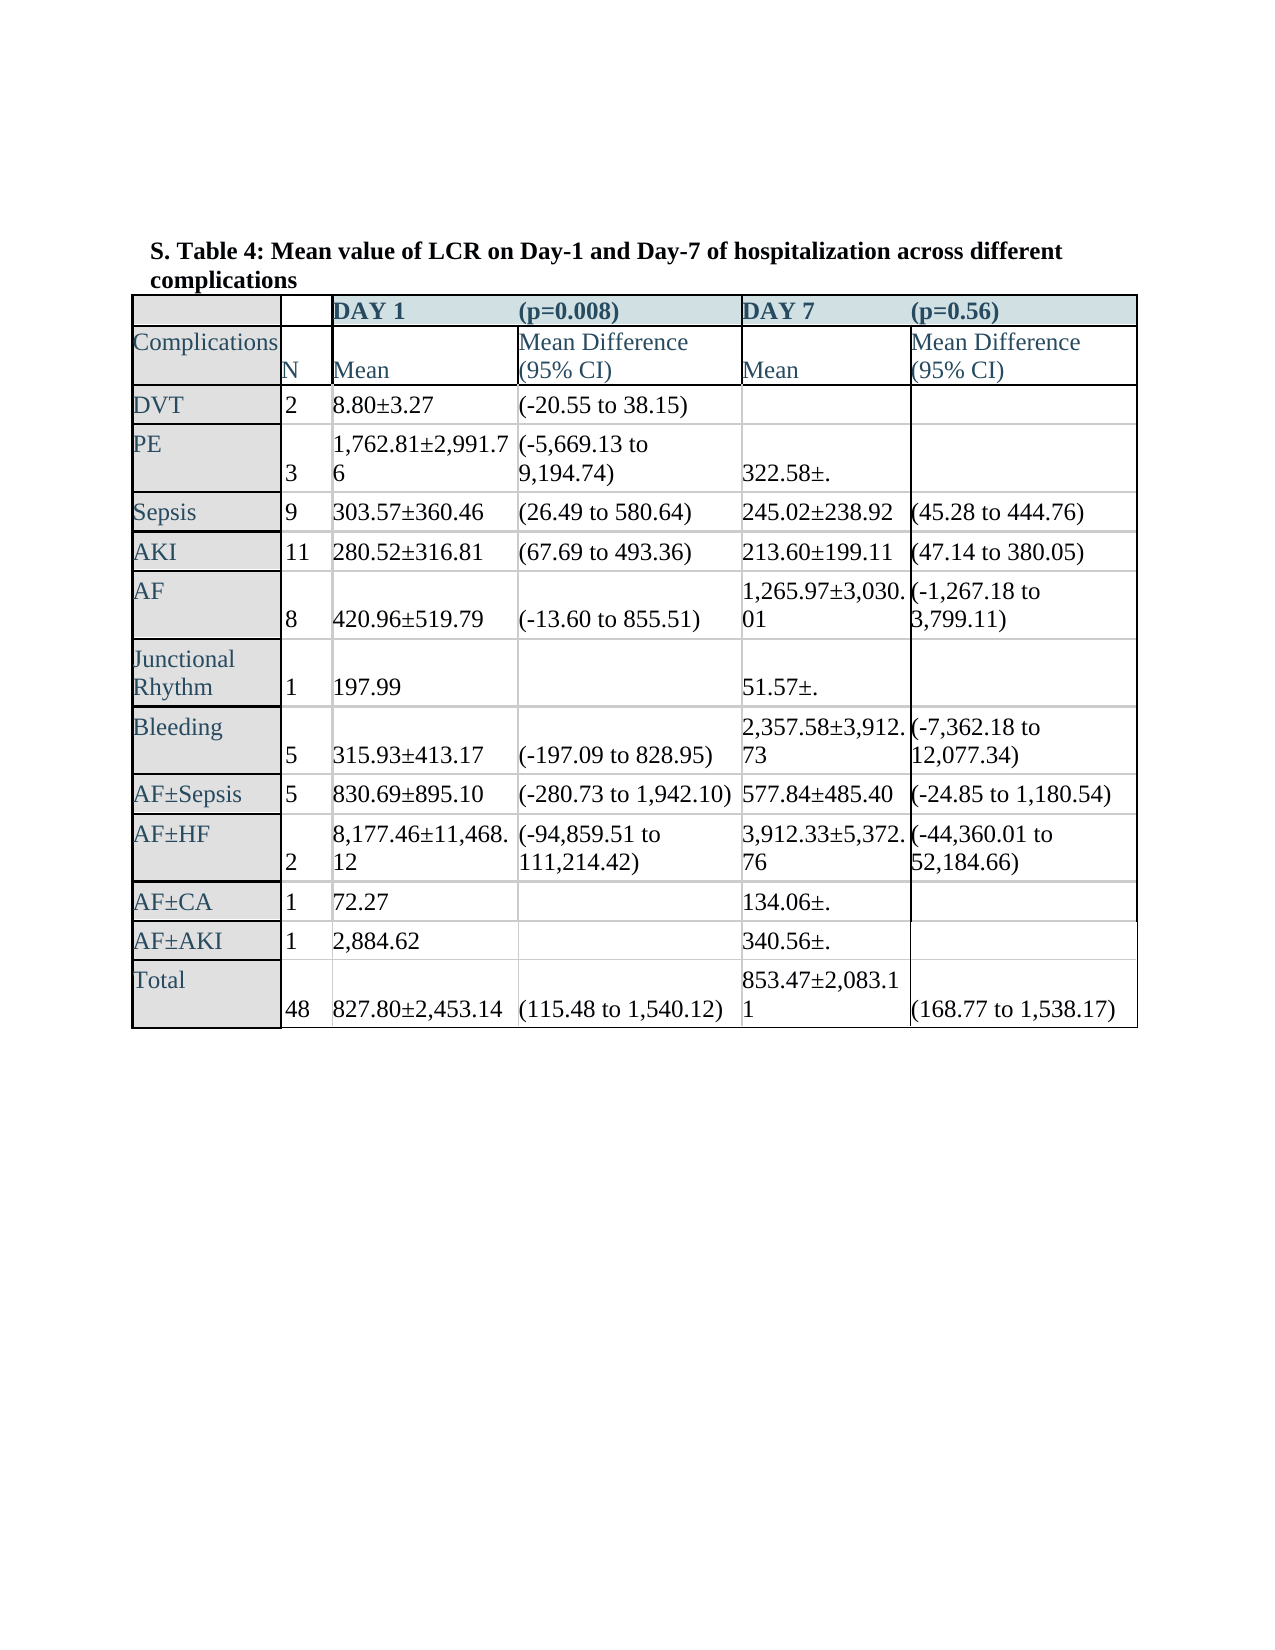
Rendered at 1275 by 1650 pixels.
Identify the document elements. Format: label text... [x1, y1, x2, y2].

table_cell Complications [134, 327, 280, 384]
table_header DAY 1 [334, 296, 518, 324]
table_cell 1 [282, 640, 331, 705]
table_cell [519, 883, 741, 919]
table_header [282, 296, 331, 324]
table_cell Bleeding [134, 708, 280, 773]
table_cell (45.28 to 444.76) [912, 493, 1136, 530]
table_cell [912, 883, 1136, 919]
table_cell Sepsis [134, 493, 280, 530]
table_cell 280.52±316.81 [334, 533, 517, 569]
table_cell 3 [282, 425, 331, 491]
table_cell 51.57±. [743, 640, 910, 705]
table_cell 1,762.81±2,991.76 [334, 425, 517, 491]
table_cell 2 [282, 815, 331, 880]
table_cell 134.06±. [743, 883, 910, 919]
table_cell 853.47±2,083.11 [742, 960, 911, 1027]
table_cell Mean Difference (95% CI) [912, 327, 1136, 384]
table_cell (67.69 to 493.36) [519, 533, 741, 569]
table_cell (-5,669.13 to 9,194.74) [519, 425, 741, 491]
table_header (p=0.56) [911, 296, 1136, 324]
table_cell 827.80±2,453.14 [333, 960, 518, 1027]
table_cell 303.57±360.46 [334, 493, 517, 530]
table_header [134, 296, 280, 324]
table_cell AKI [134, 533, 280, 569]
table_cell (168.77 to 1,538.17) [911, 959, 1137, 1027]
table_cell 315.93±413.17 [334, 708, 517, 773]
table_cell AF±HF [134, 815, 280, 880]
table_cell N [282, 327, 331, 384]
table_cell AF±AKI [134, 922, 280, 959]
table_cell 11 [282, 533, 331, 569]
table_cell 830.69±895.10 [334, 775, 517, 812]
table_cell 2,357.58±3,912.73 [743, 708, 910, 773]
table_cell [912, 386, 1136, 423]
table_cell PE [134, 425, 280, 491]
table_cell Junctional Rhythm [134, 640, 280, 705]
table_cell 577.84±485.40 [743, 775, 910, 812]
table_cell (-20.55 to 38.15) [519, 386, 741, 423]
table_cell [519, 922, 741, 959]
table_cell (-24.85 to 1,180.54) [912, 775, 1136, 812]
table_cell AF [134, 572, 280, 637]
table_cell 8 [282, 572, 331, 637]
table_cell (-13.60 to 855.51) [519, 572, 741, 637]
table_header DAY 7 [743, 296, 911, 324]
table_cell 8,177.46±11,468.12 [334, 815, 517, 880]
table_cell DVT [134, 386, 280, 423]
table_cell (26.49 to 580.64) [519, 493, 741, 530]
table_cell (-280.73 to 1,942.10) [519, 775, 741, 812]
table_cell [519, 640, 741, 705]
table_cell 2,884.62 [333, 922, 518, 959]
table_cell (-197.09 to 828.95) [519, 708, 741, 773]
table_cell 72.27 [334, 883, 517, 919]
table_cell 213.60±199.11 [743, 533, 910, 569]
table_cell 9 [282, 493, 331, 530]
table_cell Mean Difference (95% CI) [519, 327, 741, 384]
table_cell AF±Sepsis [134, 775, 280, 812]
table_cell Mean [743, 327, 910, 384]
table_cell 1 [282, 883, 331, 919]
table_cell 1 [282, 922, 332, 959]
table_cell 322.58±. [743, 425, 910, 491]
table_cell (-94,859.51 to 111,214.42) [519, 815, 741, 880]
table_cell (-1,267.18 to 3,799.11) [912, 572, 1136, 637]
table_cell 245.02±238.92 [743, 493, 910, 530]
table_cell [912, 640, 1136, 705]
table_cell AF±CA [134, 883, 280, 919]
text S. Table 4: Mean value of LCR on Day-1 and Day-7 of hospitalization across different complications [150, 236, 1125, 294]
table_cell [911, 922, 1137, 959]
table_cell 420.96±519.79 [334, 572, 517, 637]
table_cell 1,265.97±3,030.01 [743, 572, 910, 637]
table_cell [912, 425, 1136, 491]
table_cell 5 [282, 775, 331, 812]
table_cell 2 [282, 386, 331, 423]
table_cell (-7,362.18 to 12,077.34) [912, 708, 1136, 773]
table_cell 5 [282, 708, 331, 773]
table_cell Mean [334, 327, 517, 384]
table_cell (47.14 to 380.05) [912, 533, 1136, 569]
table_cell 8.80±3.27 [334, 386, 517, 423]
table_cell 3,912.33±5,372.76 [743, 815, 910, 880]
table_header (p=0.008) [518, 296, 741, 324]
table_cell (115.48 to 1,540.12) [518, 960, 742, 1027]
table_cell Total [134, 961, 280, 1027]
table_cell 340.56±. [743, 922, 910, 959]
table_cell 197.99 [334, 640, 517, 705]
table_cell 48 [282, 960, 332, 1027]
table_cell [743, 386, 910, 423]
table_cell (-44,360.01 to 52,184.66) [912, 815, 1136, 880]
